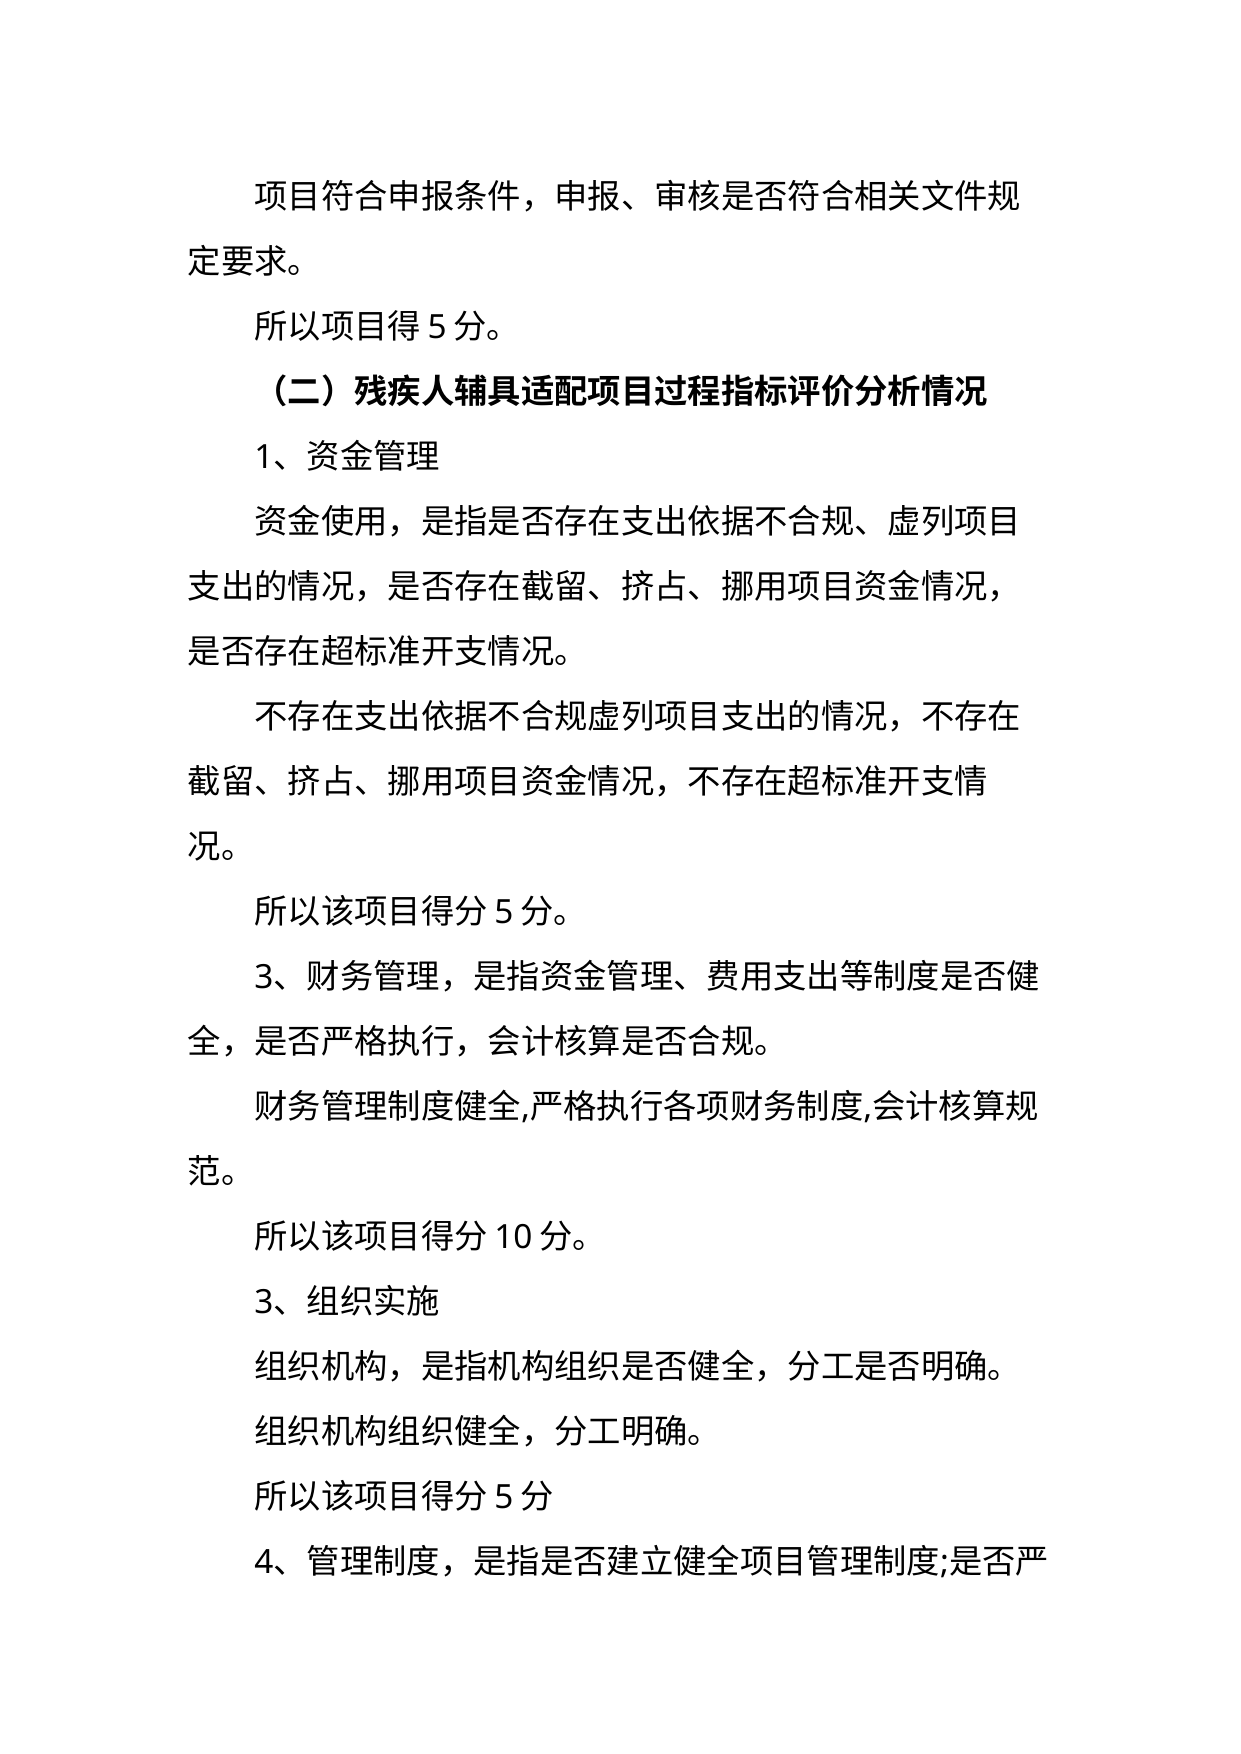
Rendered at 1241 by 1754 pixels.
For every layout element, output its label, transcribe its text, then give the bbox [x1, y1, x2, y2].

text 组织机构，是指机构组织是否健全，分工是否明确。 [187, 1332, 1053, 1397]
text 1、资金管理 [187, 422, 1053, 487]
text 所以项目得5分。 [187, 292, 1053, 357]
text 财务管理制度健全,严格执行各项财务制度,会计核算规范。 [187, 1072, 1053, 1202]
text 组织机构组织健全，分工明确。 [187, 1397, 1053, 1462]
list 财务管理，是指资金管理、费用支出等制度是否健全，是否严格执行，会计核算是否合规。 [187, 942, 1053, 1072]
text 不存在支出依据不合规虚列项目支出的情况，不存在截留、挤占、挪用项目资金情况，不存在超标准开支情况。 [187, 682, 1053, 877]
text 所以该项目得分5分 [187, 1462, 1053, 1527]
text 4、管理制度，是指是否建立健全项目管理制度;是否严 [187, 1527, 1053, 1592]
text 所以该项目得分10分。 [187, 1202, 1053, 1267]
text 项目符合申报条件，申报、审核是否符合相关文件规定要求。 [187, 162, 1053, 292]
text 资金使用，是指是否存在支出依据不合规、虚列项目支出的情况，是否存在截留、挤占、挪用项目资金情况，是否存在超标准开支情况。 [187, 487, 1053, 682]
text 所以该项目得分5分。 [187, 877, 1053, 942]
text （二）残疾人辅具适配项目过程指标评价分析情况 [187, 357, 1053, 422]
text 3、组织实施 [187, 1267, 1053, 1332]
